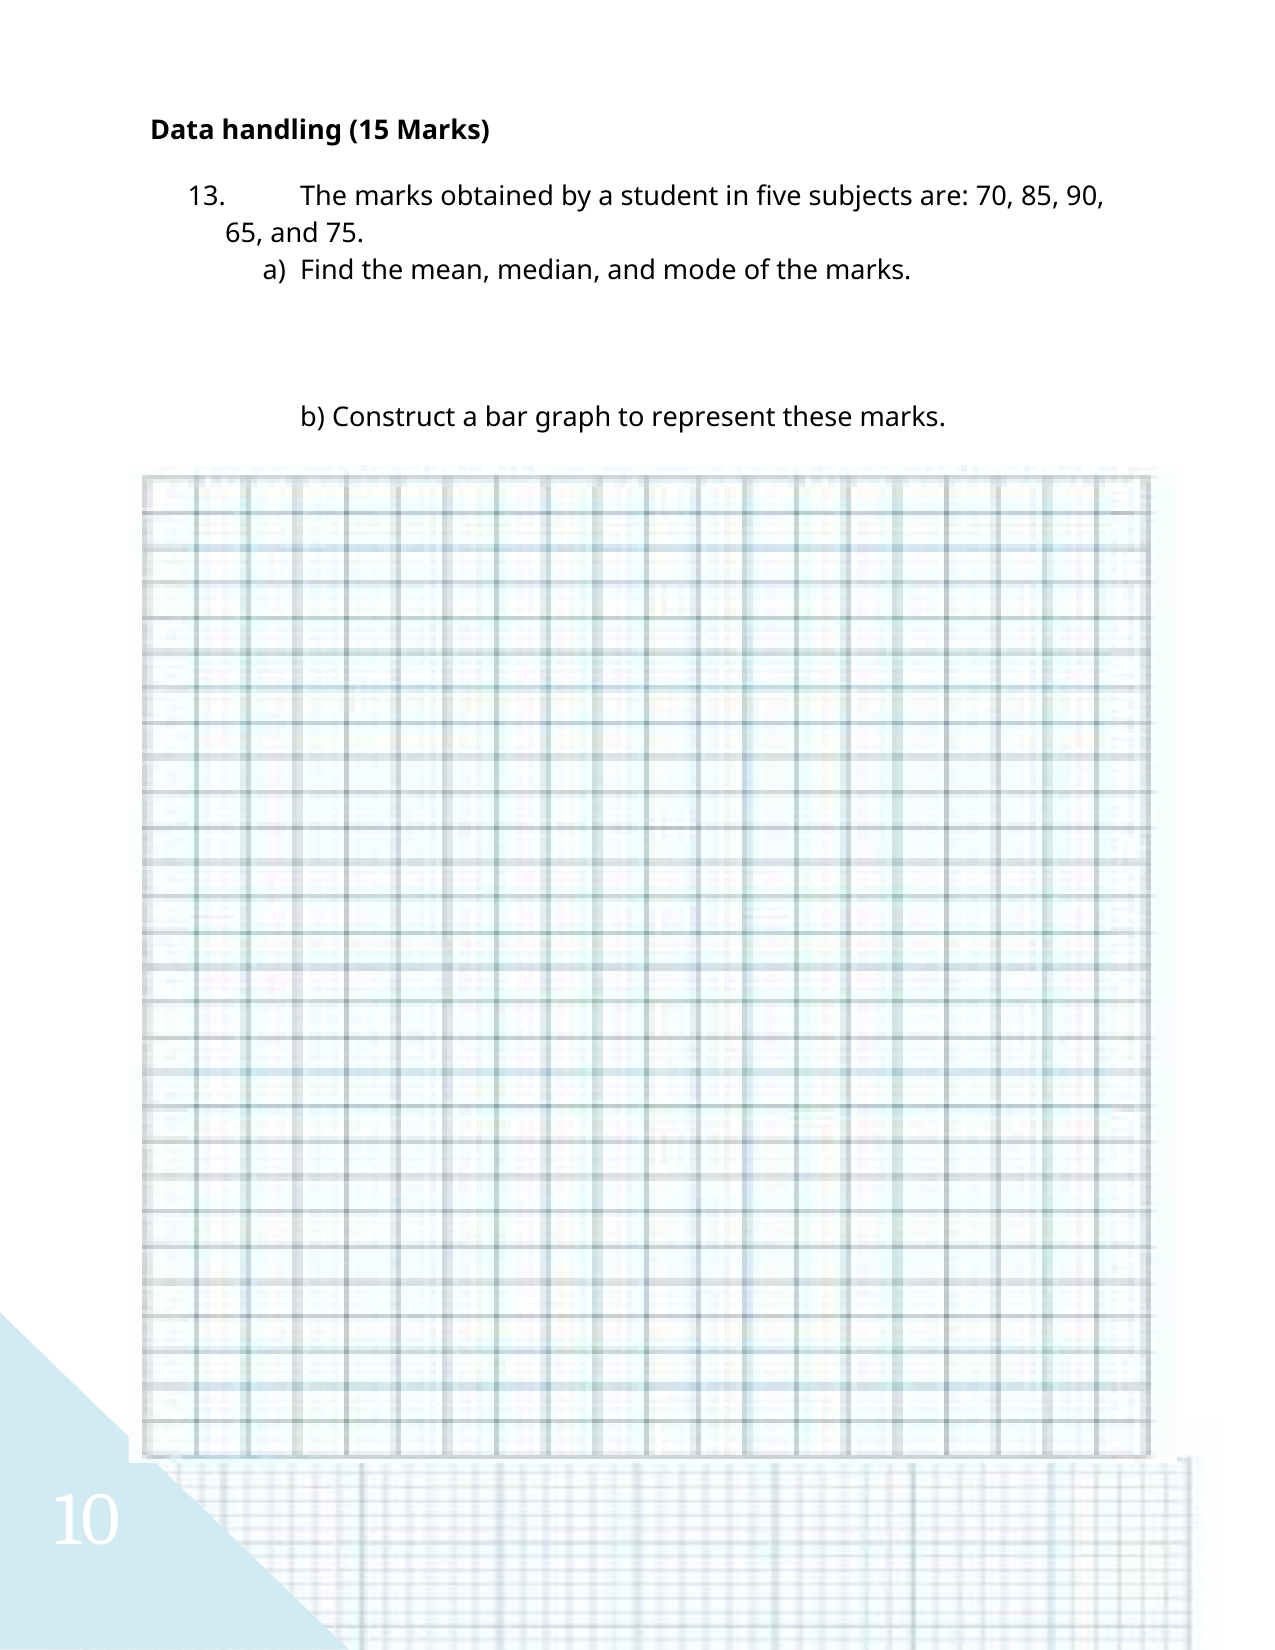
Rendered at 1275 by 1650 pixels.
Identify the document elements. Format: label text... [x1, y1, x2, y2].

list b) Construct a bar graph to represent these marks. [300, 361, 1125, 434]
text Data handling (15 Marks) [150, 110, 1125, 147]
list Find the mean, median, and mode of the marks. [262, 250, 1125, 287]
picture [111, 465, 1219, 1650]
list The marks obtained by a student in five subjects are: 70, 85, 90, 65, and 75. [187, 176, 1125, 250]
